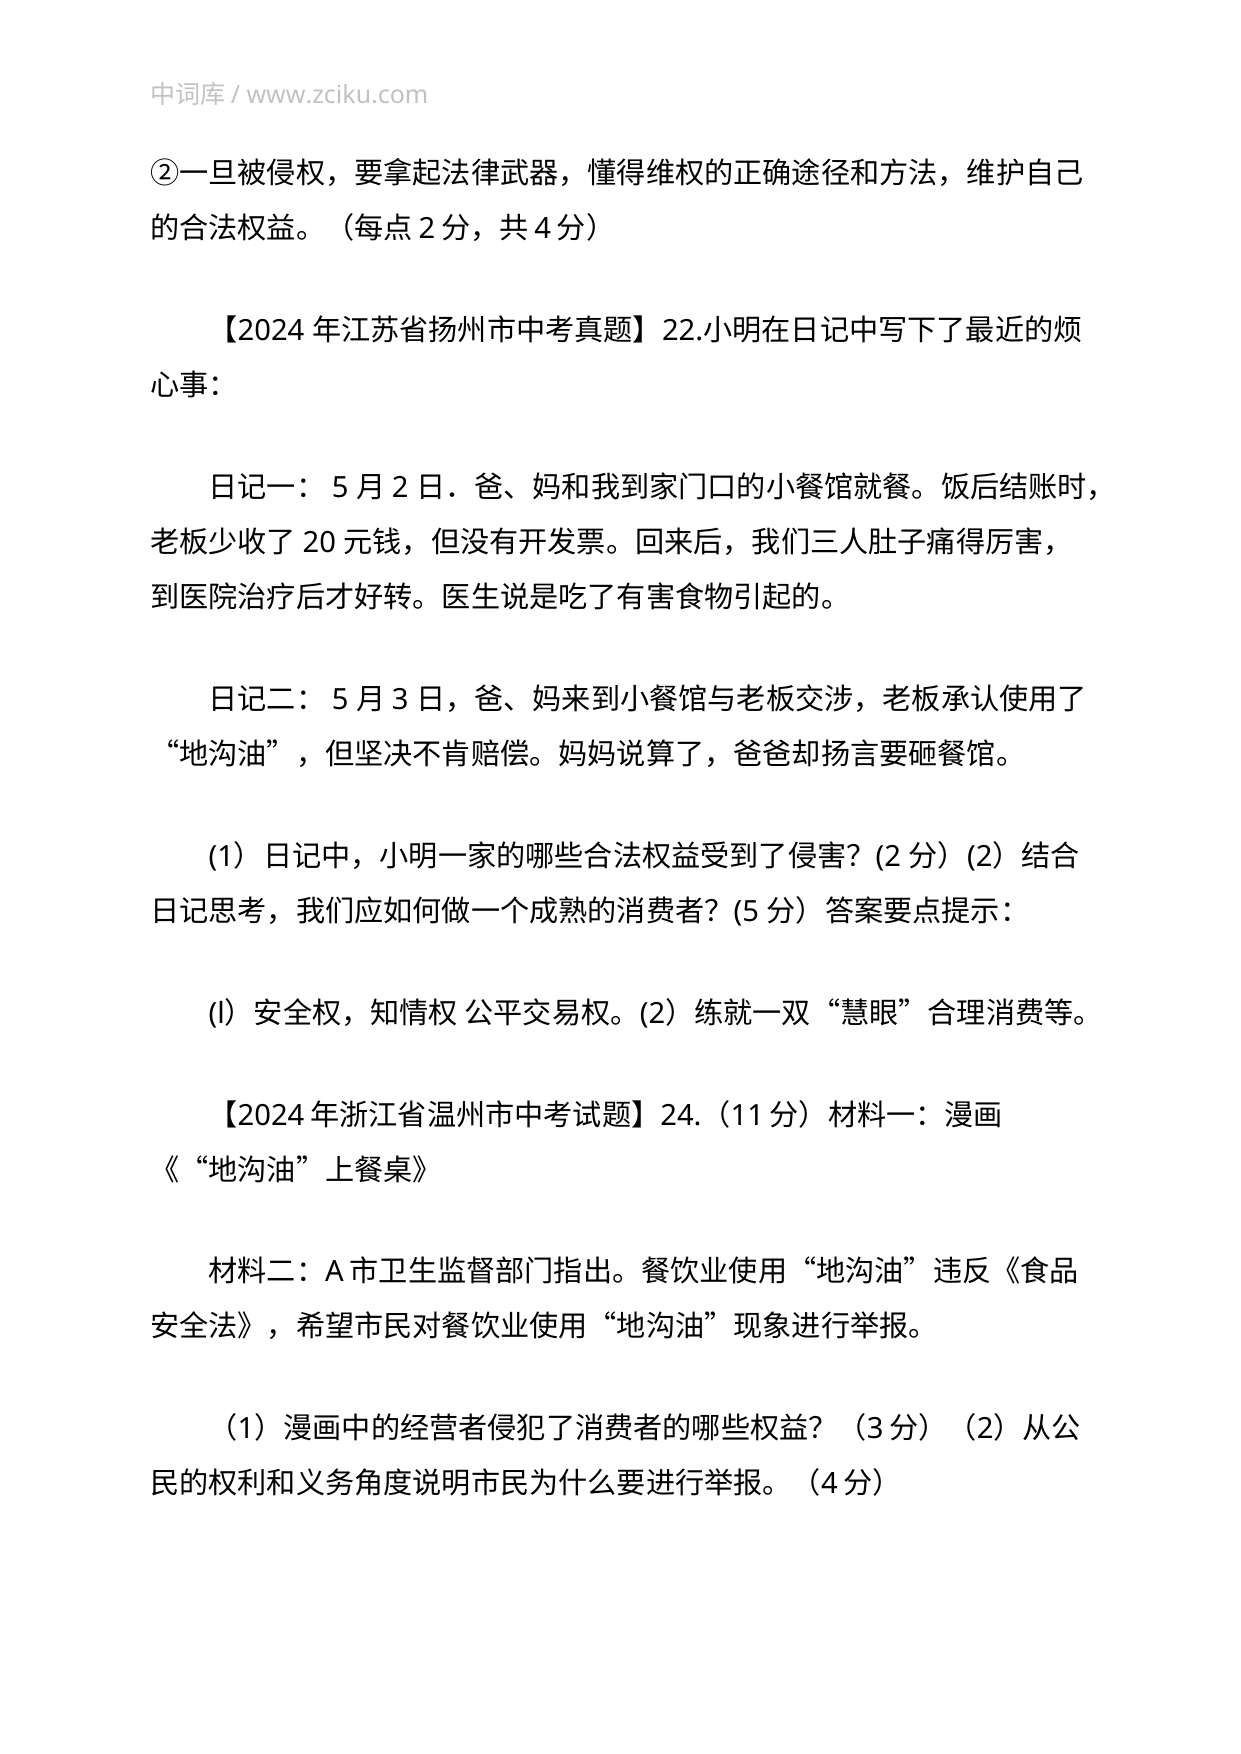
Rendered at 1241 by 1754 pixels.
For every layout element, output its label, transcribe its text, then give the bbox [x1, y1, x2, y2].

text 【2024年浙江省温州市中考试题】24.（11分）材料一：漫画《“地沟油”上餐桌》 [150, 1091, 1090, 1188]
text 日记一： 5 月 2 日．爸、妈和我到家门口的小餐馆就餐。饭后结账时，老板少收了 20 元钱，但没有开发票。回来后，我们三人肚子痛得厉害，到医院治疗后才好转。医生说是吃了有害食物引起的。 [150, 464, 1090, 616]
text (1）日记中，小明一家的哪些合法权益受到了侵害？(2 分）(2）结合日记思考，我们应如何做一个成熟的消费者？(5 分）答案要点提示： [150, 832, 1090, 929]
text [150, 150, 1090, 247]
text （1）漫画中的经营者侵犯了消费者的哪些权益？（3分）（2）从公民的权利和义务角度说明市民为什么要进行举报。（4分） [150, 1405, 1090, 1502]
text 材料二：A市卫生监督部门指出。餐饮业使用“地沟油”违反《食品安全法》，希望市民对餐饮业使用“地沟油”现象进行举报。 [150, 1248, 1090, 1345]
text 日记二： 5 月 3 日，爸、妈来到小餐馆与老板交涉，老板承认使用了“地沟油”，但坚决不肯赔偿。妈妈说算了，爸爸却扬言要砸餐馆。 [150, 675, 1090, 773]
text 【2024 年江苏省扬州市中考真题】22.小明在日记中写下了最近的烦心事： [150, 307, 1090, 404]
text (l）安全权，知情权 公平交易权。(2）练就一双“慧眼”合理消费等。 [150, 989, 1090, 1032]
